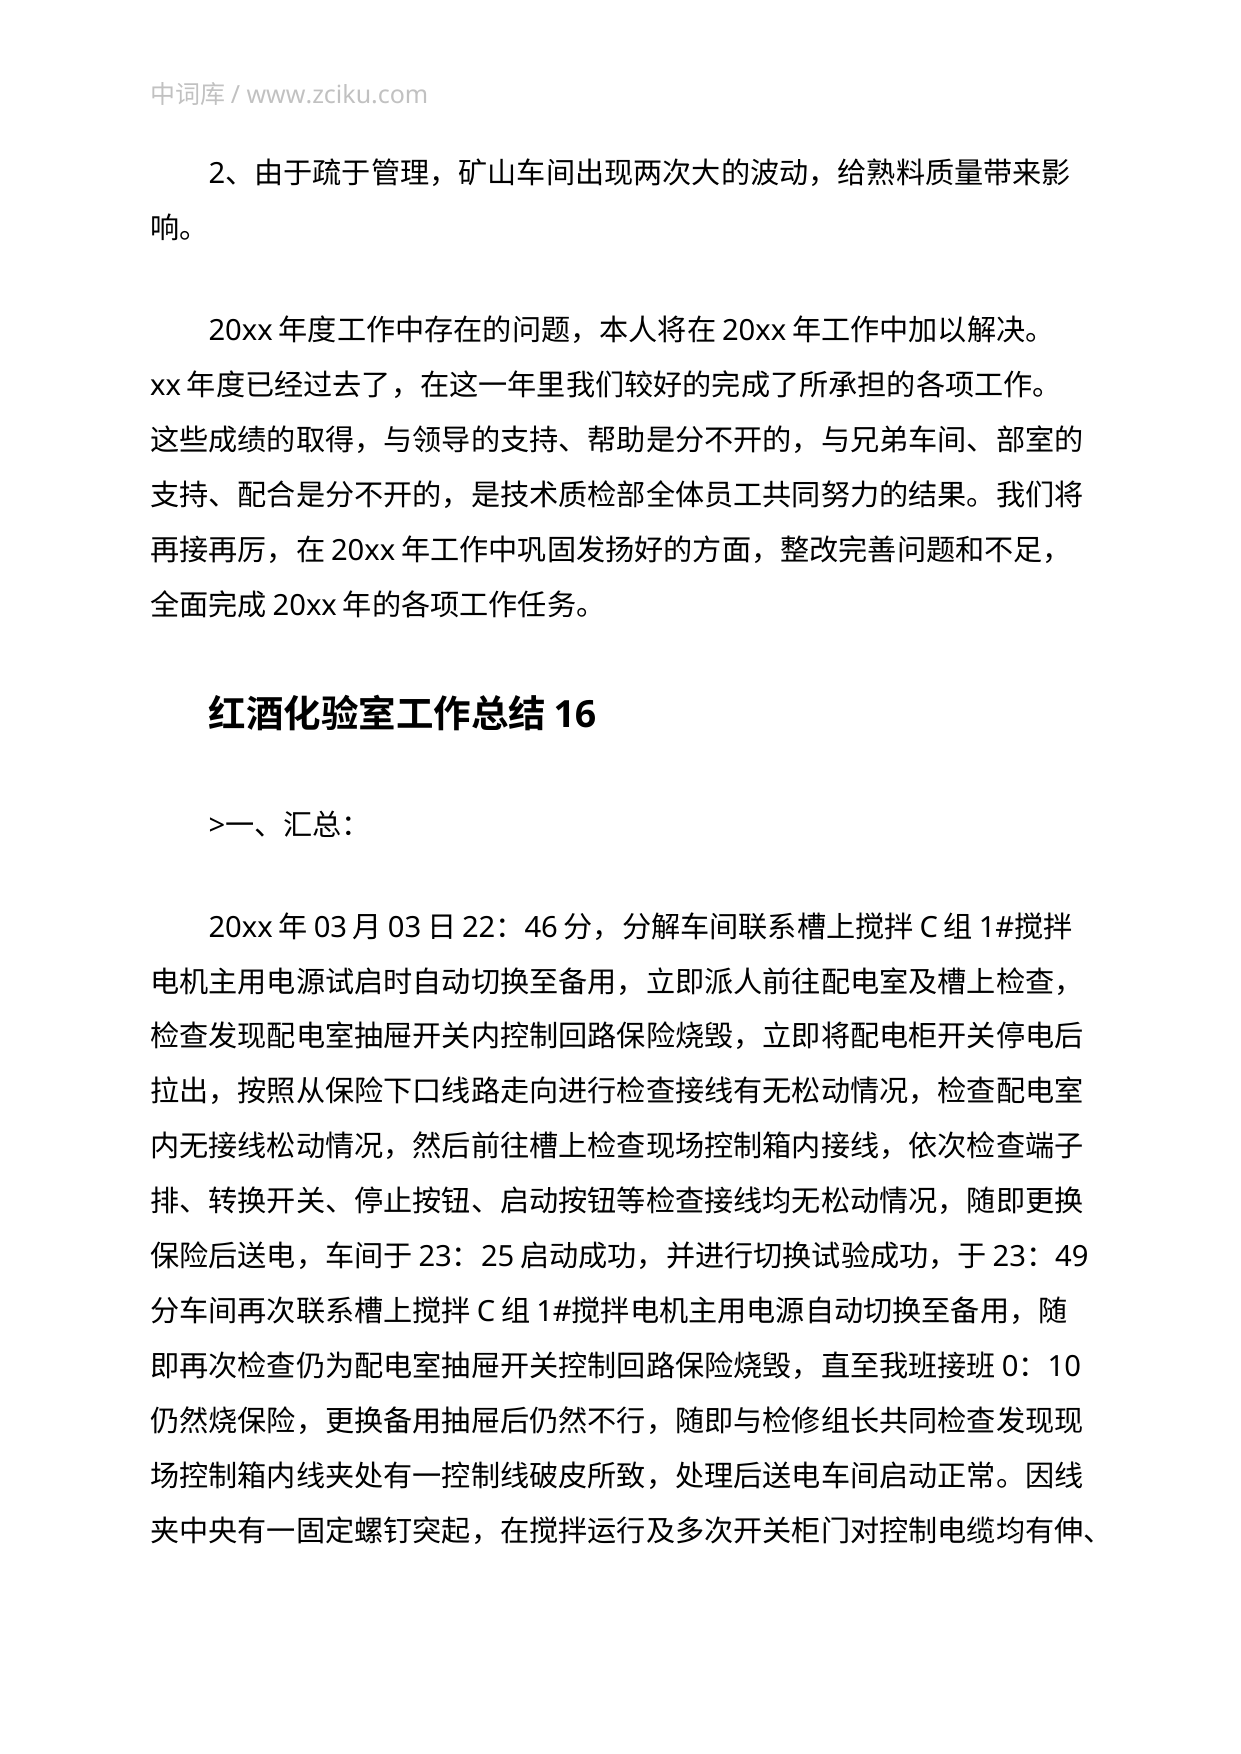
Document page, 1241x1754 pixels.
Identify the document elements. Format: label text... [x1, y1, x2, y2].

text 2、由于疏于管理，矿山车间出现两次大的波动，给熟料质量带来影响。 [150, 150, 1090, 247]
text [150, 903, 1090, 1550]
text >一、汇总： [150, 801, 1090, 843]
text 红酒化验室工作总结16 [150, 683, 1090, 738]
text 20xx年度工作中存在的问题，本人将在20xx年工作中加以解决。 xx年度已经过去了，在这一年里我们较好的完成了所承担的各项工作。这些成绩的取得，与领导的支持、帮助是分不开的，与兄弟车间、部室的支持、配合是分不开的，是技术质检部全体员工共同努力的结果。我们将再接再厉，在20xx年工作中巩固发扬好的方面，整改完善问题和不足，全面完成20xx年的各项工作任务。 [150, 307, 1090, 624]
